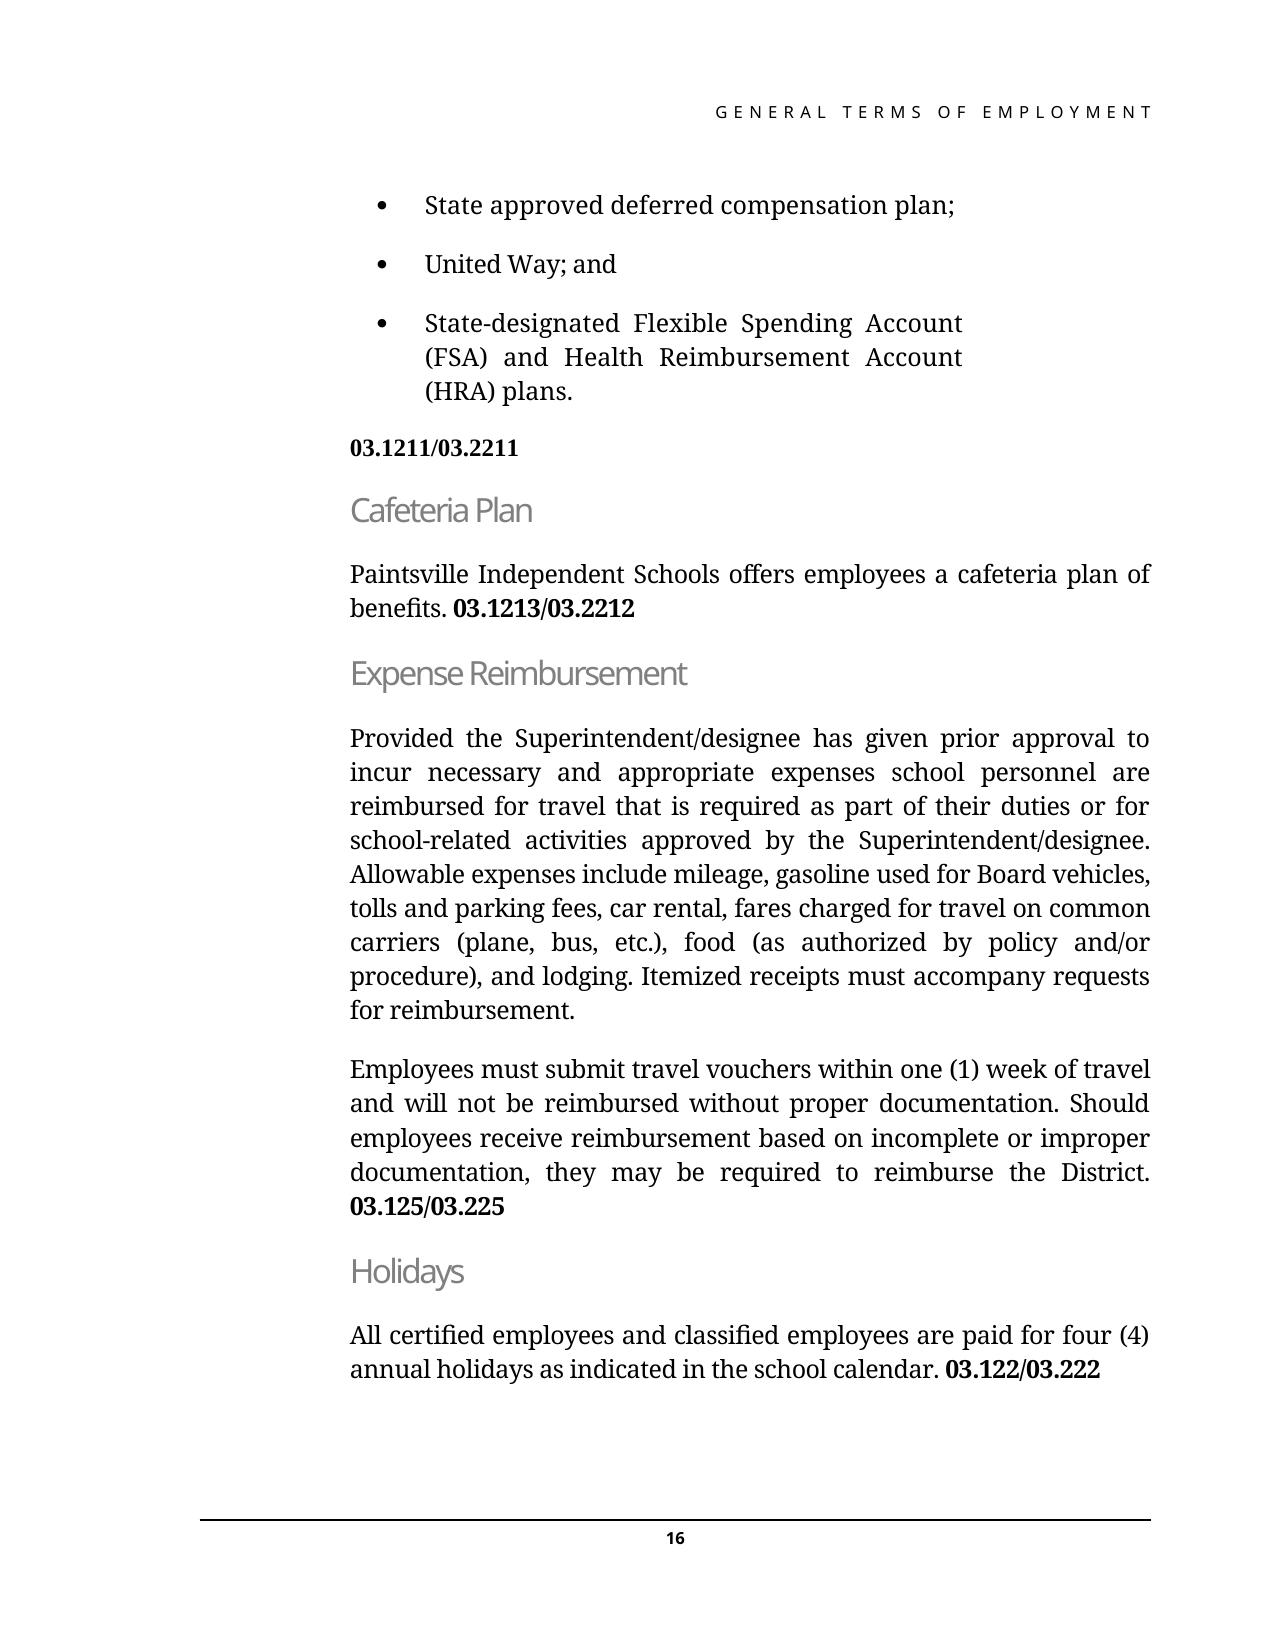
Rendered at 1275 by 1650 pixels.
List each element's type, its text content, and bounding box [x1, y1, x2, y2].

text Employees must submit travel vouchers within one (1) week of travel and will not be reimbursed without proper documentation. Should employees receive reimbursement based on incomplete or improper documentation, they may be required to reimburse the District. 03.125/03.225 [349, 1052, 1151, 1222]
subtitle Holidays [349, 1247, 1151, 1293]
list United Way; and [378, 247, 963, 281]
subtitle Cafeteria Plan [349, 487, 1151, 532]
subtitle Expense Reimbursement [349, 650, 1151, 696]
text All certified employees and classified employees are paid for four (4) annual holidays as indicated in the school calendar. 03.122/03.222 [349, 1318, 1151, 1386]
list 03.1211/03.2211 [349, 433, 963, 462]
list State approved deferred compensation plan; [378, 187, 963, 222]
text Paintsville Independent Schools offers employees a cafeteria plan of benefits. 03.1213/03.2212 [349, 557, 1151, 625]
list State-designated Flexible Spending Account (FSA) and Health Reimbursement Account (HRA) plans. [378, 306, 963, 408]
text Provided the Superintendent/designee has given prior approval to incur necessary and appropriate expenses school personnel are reimbursed for travel that is required as part of their duties or for school-related activities approved by the Superintendent/designee. Allowable expenses include mileage, gasoline used for Board vehicles, tolls and parking fees, car rental, fares charged for travel on common carriers (plane, bus, etc.), food (as authorized by policy and/or procedure), and lodging. Itemized receipts must accompany requests for reimbursement. [349, 721, 1151, 1027]
